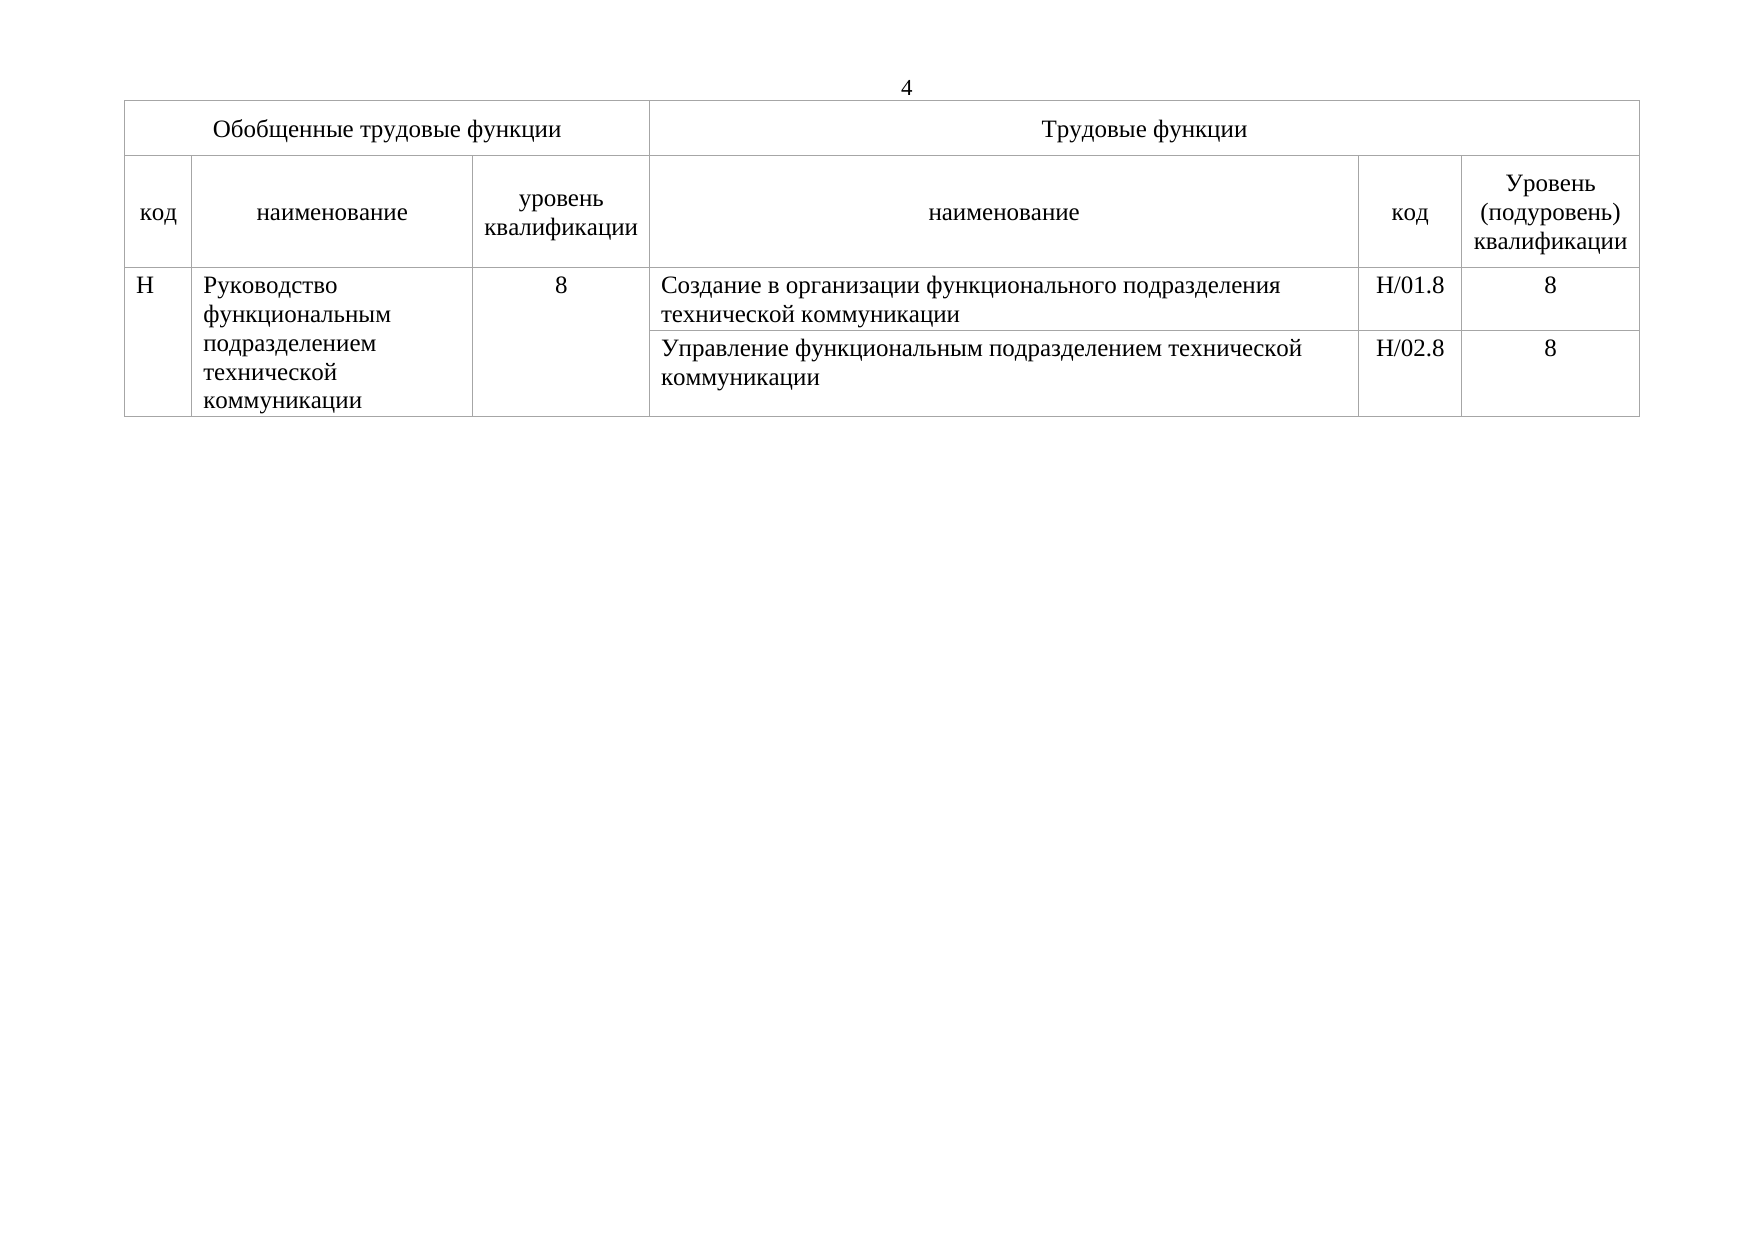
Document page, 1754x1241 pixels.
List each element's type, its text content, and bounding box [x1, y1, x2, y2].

table_cell H/01.8 [1359, 268, 1461, 330]
table_cell код [125, 156, 191, 267]
table_cell наименование [192, 156, 472, 267]
table_cell H/02.8 [1359, 331, 1461, 416]
table_cell Руководство функциональным подразделением технической коммуникации [192, 268, 472, 416]
table_cell Создание в организации функционального подразделения технической коммуникации [650, 268, 1358, 330]
table_cell уровень квалификации [473, 156, 649, 267]
table_cell H [125, 268, 191, 416]
table_cell наименование [650, 156, 1358, 267]
table_cell 8 [1462, 331, 1639, 416]
table_cell Управление функциональным подразделением технической коммуникации [650, 331, 1358, 416]
table_cell 8 [1462, 268, 1639, 330]
table_header Обобщенные трудовые функции [125, 101, 649, 155]
table_header Трудовые функции [650, 101, 1639, 155]
table_cell 8 [473, 268, 649, 416]
table_cell Уровень (подуровень) квалификации [1462, 156, 1639, 267]
table_cell код [1359, 156, 1461, 267]
